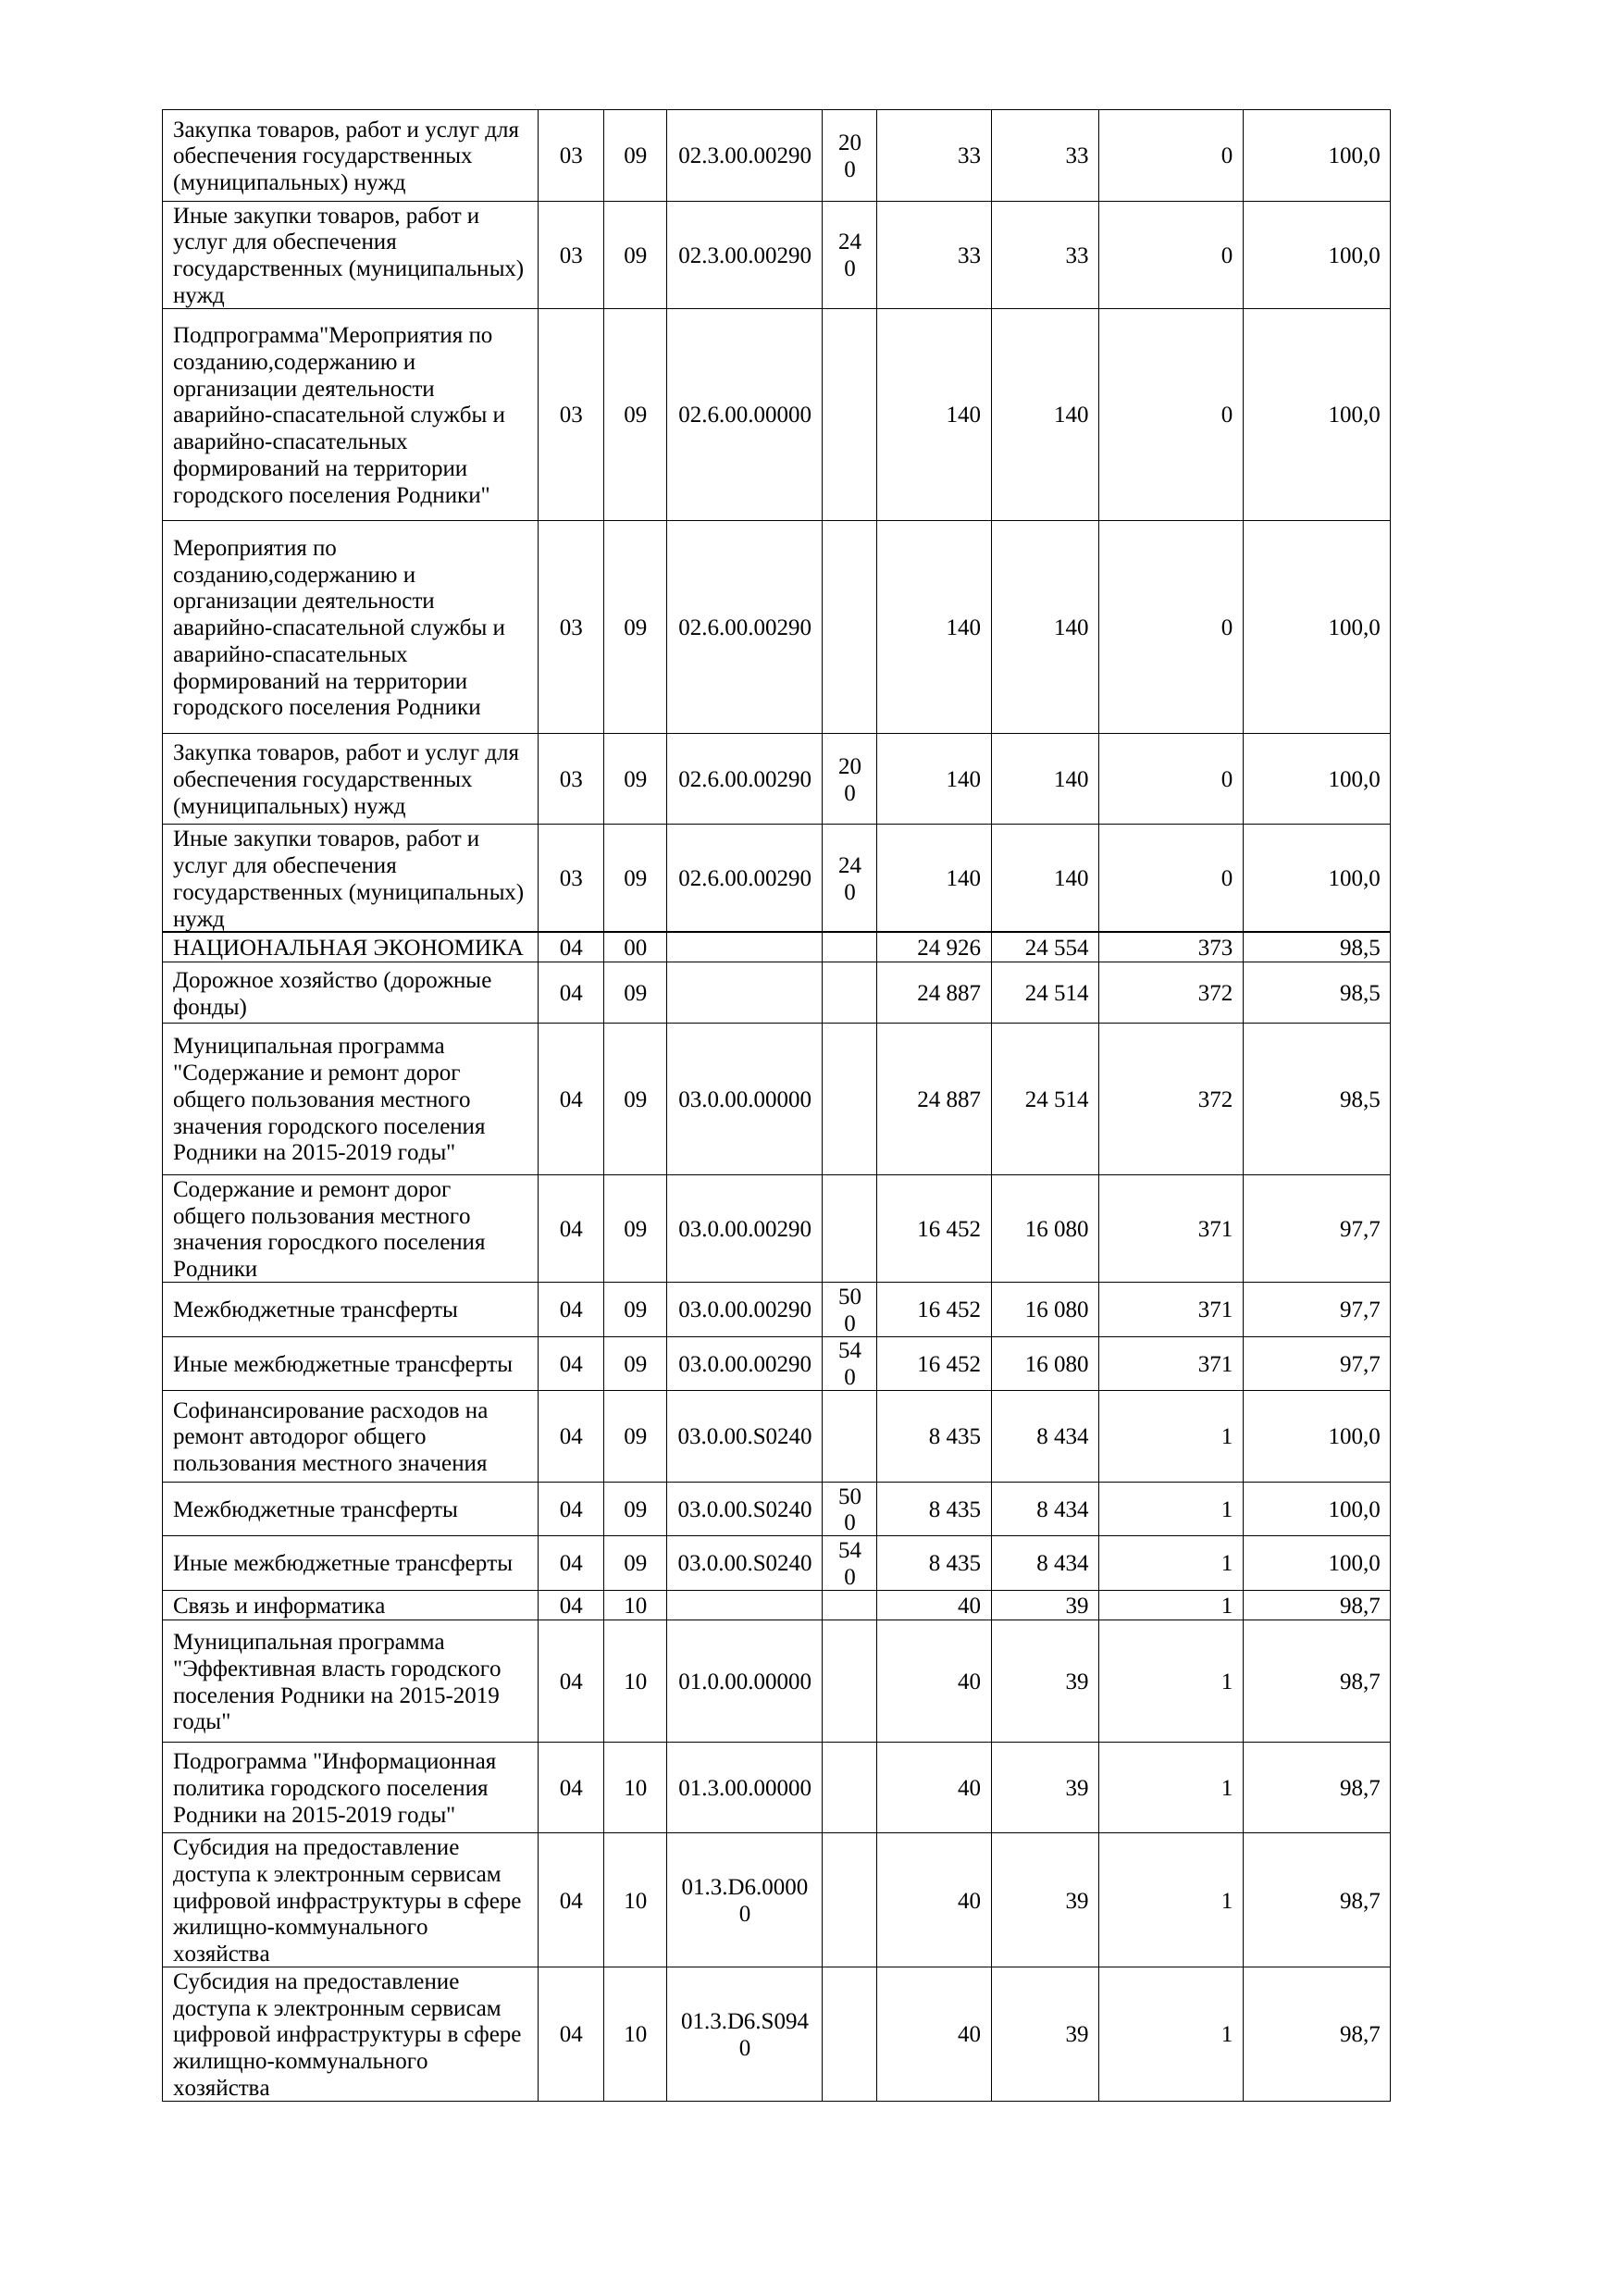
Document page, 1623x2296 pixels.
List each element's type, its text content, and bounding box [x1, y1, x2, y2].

table_cell 373 [1099, 933, 1243, 962]
table_cell 04 [539, 1483, 603, 1535]
table_cell 39 [992, 1743, 1098, 1832]
table_cell 16 452 [877, 1175, 991, 1282]
table_cell 98,7 [1244, 1967, 1390, 2101]
table_cell 02.6.00.00290 [667, 734, 822, 824]
table_cell 140 [992, 309, 1098, 520]
table_cell 09 [604, 1337, 666, 1390]
table_cell 03 [539, 309, 603, 520]
table_cell 10 [604, 1591, 666, 1620]
table_cell [823, 1591, 876, 1620]
table_cell 140 [877, 734, 991, 824]
table_cell 540 [823, 1337, 876, 1390]
table_cell 10 [604, 1743, 666, 1832]
table_cell 372 [1099, 962, 1243, 1023]
table_cell [823, 521, 876, 733]
table_cell 0 [1099, 734, 1243, 824]
table_cell 01.3.D6.S0940 [667, 1967, 822, 2101]
table_cell 09 [604, 962, 666, 1023]
table_cell 16 452 [877, 1283, 991, 1335]
table_cell 09 [604, 1391, 666, 1482]
table_cell 1 [1099, 1591, 1243, 1620]
table_cell 03 [539, 202, 603, 308]
table_cell [823, 1620, 876, 1742]
table_cell 04 [539, 1967, 603, 2101]
table_cell 98,7 [1244, 1620, 1390, 1742]
table_cell Мероприятия по созданию,содержанию и организации деятельности аварийно-спасательной службы и аварийно-спасательных формирований на территории городского поселения Родники [163, 521, 538, 733]
table_cell 33 [992, 202, 1098, 308]
table_cell 371 [1099, 1175, 1243, 1282]
table_cell [667, 1591, 822, 1620]
table_cell 04 [539, 1833, 603, 1967]
table_cell 16 080 [992, 1283, 1098, 1335]
table_cell 1 [1099, 1483, 1243, 1535]
table_cell 09 [604, 734, 666, 824]
table_cell 100,0 [1244, 734, 1390, 824]
table_cell 24 887 [877, 962, 991, 1023]
table_cell 100,0 [1244, 110, 1390, 201]
table_cell 02.3.00.00290 [667, 202, 822, 308]
table_cell 1 [1099, 1967, 1243, 2101]
table_cell 1 [1099, 1743, 1243, 1832]
table_cell 09 [604, 1536, 666, 1590]
table_cell 500 [823, 1283, 876, 1335]
table_cell 8 435 [877, 1483, 991, 1535]
table_cell 39 [992, 1620, 1098, 1742]
table_cell 09 [604, 1024, 666, 1174]
table_cell 33 [877, 110, 991, 201]
table_cell [823, 933, 876, 962]
table_cell 200 [823, 110, 876, 201]
table_cell 03.0.00.S0240 [667, 1483, 822, 1535]
table_cell 0 [1099, 825, 1243, 931]
table_cell 98,5 [1244, 1024, 1390, 1174]
table_cell [823, 1833, 876, 1967]
table_cell 03.0.00.00290 [667, 1175, 822, 1282]
table_cell 09 [604, 1283, 666, 1335]
table_cell [667, 933, 822, 962]
table_cell 100,0 [1244, 1391, 1390, 1482]
table_cell 04 [539, 1620, 603, 1742]
table_cell НАЦИОНАЛЬНАЯ ЭКОНОМИКА [163, 933, 538, 962]
table_cell 04 [539, 1337, 603, 1390]
table_cell 16 080 [992, 1175, 1098, 1282]
table_cell Муниципальная программа "Содержание и ремонт дорог общего пользования местного значения городского поселения Родники на 2015-2019 годы" [163, 1024, 538, 1174]
table_cell 09 [604, 309, 666, 520]
table_cell 140 [992, 734, 1098, 824]
table_cell 04 [539, 933, 603, 962]
table_cell [823, 1175, 876, 1282]
table_cell 09 [604, 521, 666, 733]
table_cell 371 [1099, 1337, 1243, 1390]
table_cell 100,0 [1244, 1483, 1390, 1535]
table_cell 16 452 [877, 1337, 991, 1390]
table_cell 09 [604, 1483, 666, 1535]
table_cell 03.0.00.00000 [667, 1024, 822, 1174]
table_cell [823, 1391, 876, 1482]
table_cell 200 [823, 734, 876, 824]
table_cell 01.0.00.00000 [667, 1620, 822, 1742]
table_cell Субсидия на предоставление доступа к электронным сервисам цифровой инфраструктуры в сфере жилищно-коммунального хозяйства [163, 1833, 538, 1967]
table_cell 100,0 [1244, 825, 1390, 931]
table_cell [823, 1967, 876, 2101]
table_cell 24 554 [992, 933, 1098, 962]
table_cell 03 [539, 734, 603, 824]
table_cell Субсидия на предоставление доступа к электронным сервисам цифровой инфраструктуры в сфере жилищно-коммунального хозяйства [163, 1967, 538, 2101]
table_cell 40 [877, 1833, 991, 1967]
table_cell 8 434 [992, 1536, 1098, 1590]
table_cell 03 [539, 110, 603, 201]
table_cell 140 [992, 521, 1098, 733]
table_cell 97,7 [1244, 1283, 1390, 1335]
table_cell 03 [539, 825, 603, 931]
table_cell 0 [1099, 521, 1243, 733]
table_cell 140 [992, 825, 1098, 931]
table_cell 24 514 [992, 1024, 1098, 1174]
table_cell 03 [539, 521, 603, 733]
table_cell 1 [1099, 1391, 1243, 1482]
table_cell Подрограмма "Информационная политика городского поселения Родники на 2015-2019 годы" [163, 1743, 538, 1832]
table_cell 39 [992, 1967, 1098, 2101]
table_cell 09 [604, 110, 666, 201]
table_cell 04 [539, 1536, 603, 1590]
table_cell 97,7 [1244, 1337, 1390, 1390]
table_cell 04 [539, 1591, 603, 1620]
table_cell Содержание и ремонт дорог общего пользования местного значения горосдкого поселения Родники [163, 1175, 538, 1282]
table_cell 09 [604, 202, 666, 308]
table_cell Подпрограмма"Мероприятия по созданию,содержанию и организации деятельности аварийно-спасательной службы и аварийно-спасательных формирований на территории городского поселения Родники" [163, 309, 538, 520]
table_cell Иные закупки товаров, работ и услуг для обеспечения государственных (муниципальных) нужд [163, 825, 538, 931]
table_cell 0 [1099, 110, 1243, 201]
table_cell [823, 309, 876, 520]
table_cell Межбюджетные трансферты [163, 1483, 538, 1535]
table_cell 8 434 [992, 1391, 1098, 1482]
table_cell 40 [877, 1591, 991, 1620]
table_cell 04 [539, 1743, 603, 1832]
table_cell 33 [877, 202, 991, 308]
table_cell 39 [992, 1833, 1098, 1967]
table_cell Иные межбюджетные трансферты [163, 1536, 538, 1590]
table_cell 09 [604, 1175, 666, 1282]
table_cell 04 [539, 1283, 603, 1335]
table_cell 10 [604, 1967, 666, 2101]
table_cell 02.3.00.00290 [667, 110, 822, 201]
table_cell 540 [823, 1536, 876, 1590]
table_cell 100,0 [1244, 521, 1390, 733]
table_cell 24 514 [992, 962, 1098, 1023]
table_cell 24 926 [877, 933, 991, 962]
table_cell 04 [539, 962, 603, 1023]
table_cell 240 [823, 825, 876, 931]
table_cell 0 [1099, 202, 1243, 308]
table_cell 100,0 [1244, 202, 1390, 308]
table_cell 1 [1099, 1536, 1243, 1590]
table_cell Иные межбюджетные трансферты [163, 1337, 538, 1390]
table_cell 140 [877, 825, 991, 931]
table_cell 140 [877, 521, 991, 733]
table_cell 03.0.00.00290 [667, 1337, 822, 1390]
table_cell 01.3.00.00000 [667, 1743, 822, 1832]
table_cell Муниципальная программа "Эффективная власть городского поселения Родники на 2015-2019 годы" [163, 1620, 538, 1742]
table_cell 02.6.00.00290 [667, 825, 822, 931]
table_cell Дорожное хозяйство (дорожные фонды) [163, 962, 538, 1023]
table_cell Закупка товаров, работ и услуг для обеспечения государственных (муниципальных) нужд [163, 734, 538, 824]
table_cell 04 [539, 1175, 603, 1282]
table_cell 98,7 [1244, 1833, 1390, 1967]
table_cell 98,7 [1244, 1743, 1390, 1832]
table_cell 02.6.00.00000 [667, 309, 822, 520]
table_cell 1 [1099, 1833, 1243, 1967]
table_cell [823, 962, 876, 1023]
table_cell 8 434 [992, 1483, 1098, 1535]
table_cell Иные закупки товаров, работ и услуг для обеспечения государственных (муниципальных) нужд [163, 202, 538, 308]
table_cell Закупка товаров, работ и услуг для обеспечения государственных (муниципальных) нужд [163, 110, 538, 201]
table_cell 8 435 [877, 1536, 991, 1590]
table_cell 03.0.00.S0240 [667, 1536, 822, 1590]
table_cell 140 [877, 309, 991, 520]
table_cell 100,0 [1244, 309, 1390, 520]
table_cell 33 [992, 110, 1098, 201]
table_cell Межбюджетные трансферты [163, 1283, 538, 1335]
table_cell 372 [1099, 1024, 1243, 1174]
table_cell 98,5 [1244, 962, 1390, 1023]
table_cell 500 [823, 1483, 876, 1535]
table_cell 10 [604, 1620, 666, 1742]
table_cell 04 [539, 1391, 603, 1482]
table_cell 02.6.00.00290 [667, 521, 822, 733]
table_cell 371 [1099, 1283, 1243, 1335]
table_cell [667, 962, 822, 1023]
table_cell 09 [604, 825, 666, 931]
table_cell 00 [604, 933, 666, 962]
table_cell 98,7 [1244, 1591, 1390, 1620]
table_cell Связь и информатика [163, 1591, 538, 1620]
table_cell [823, 1743, 876, 1832]
table_cell 98,5 [1244, 933, 1390, 962]
table_cell [823, 1024, 876, 1174]
table_cell 240 [823, 202, 876, 308]
table_cell 39 [992, 1591, 1098, 1620]
table_cell 10 [604, 1833, 666, 1967]
table_cell 16 080 [992, 1337, 1098, 1390]
table_cell 03.0.00.S0240 [667, 1391, 822, 1482]
table_cell 40 [877, 1967, 991, 2101]
table_cell 100,0 [1244, 1536, 1390, 1590]
table_cell 04 [539, 1024, 603, 1174]
table_cell 40 [877, 1743, 991, 1832]
table_cell 0 [1099, 309, 1243, 520]
table_cell Софинансирование расходов на ремонт автодорог общего пользования местного значения [163, 1391, 538, 1482]
table_cell 24 887 [877, 1024, 991, 1174]
table_cell 97,7 [1244, 1175, 1390, 1282]
table_cell 01.3.D6.00000 [667, 1833, 822, 1967]
table_cell 40 [877, 1620, 991, 1742]
table_cell 03.0.00.00290 [667, 1283, 822, 1335]
table_cell 8 435 [877, 1391, 991, 1482]
table_cell 1 [1099, 1620, 1243, 1742]
